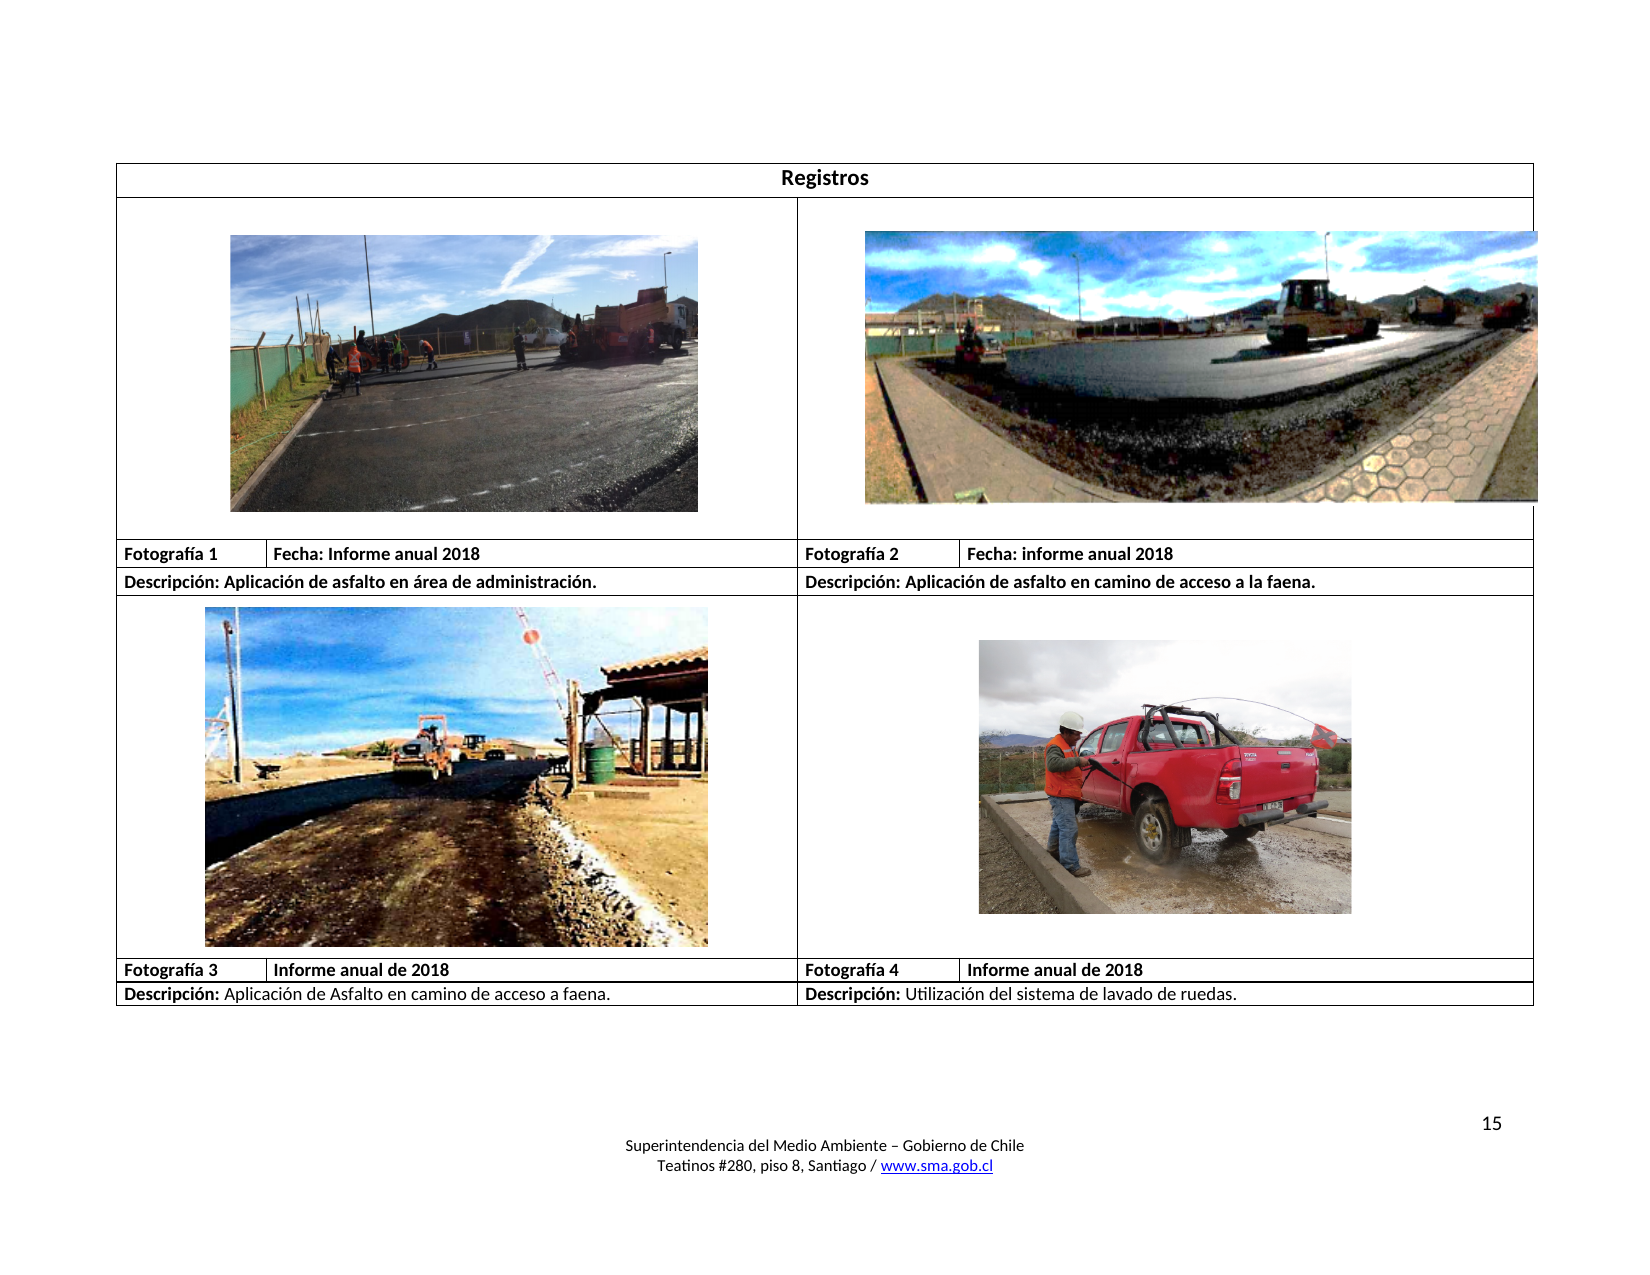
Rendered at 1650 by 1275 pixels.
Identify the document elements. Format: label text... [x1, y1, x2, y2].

table_cell Fotografía 2 [798, 540, 959, 567]
table_cell Fotografía 3 [117, 959, 266, 981]
table_cell [798, 596, 1533, 957]
table_cell Descripción: Aplicación de Asfalto en camino de acceso a faena. [117, 983, 797, 1005]
table_cell Descripción: Utilización del sistema de lavado de ruedas. [798, 983, 1533, 1005]
table_header Registros [117, 164, 1533, 197]
table_cell Informe anual de 2018 [267, 959, 797, 981]
table_cell [117, 596, 797, 957]
table_cell [117, 198, 797, 539]
table_cell Fecha: Informe anual 2018 [267, 540, 797, 567]
table_cell Descripción: Aplicación de asfalto en camino de acceso a la faena. [798, 568, 1533, 595]
table_cell Descripción: Aplicación de asfalto en área de administración. [117, 568, 797, 595]
picture [978, 640, 1353, 914]
picture [205, 607, 708, 947]
table_cell Fecha: informe anual 2018 [960, 540, 1533, 567]
table_cell Informe anual de 2018 [960, 959, 1533, 981]
table_cell Fotografía 4 [798, 959, 959, 981]
table_cell [798, 198, 1533, 539]
picture [865, 231, 1538, 506]
table_cell Fotografía 1 [117, 540, 266, 567]
